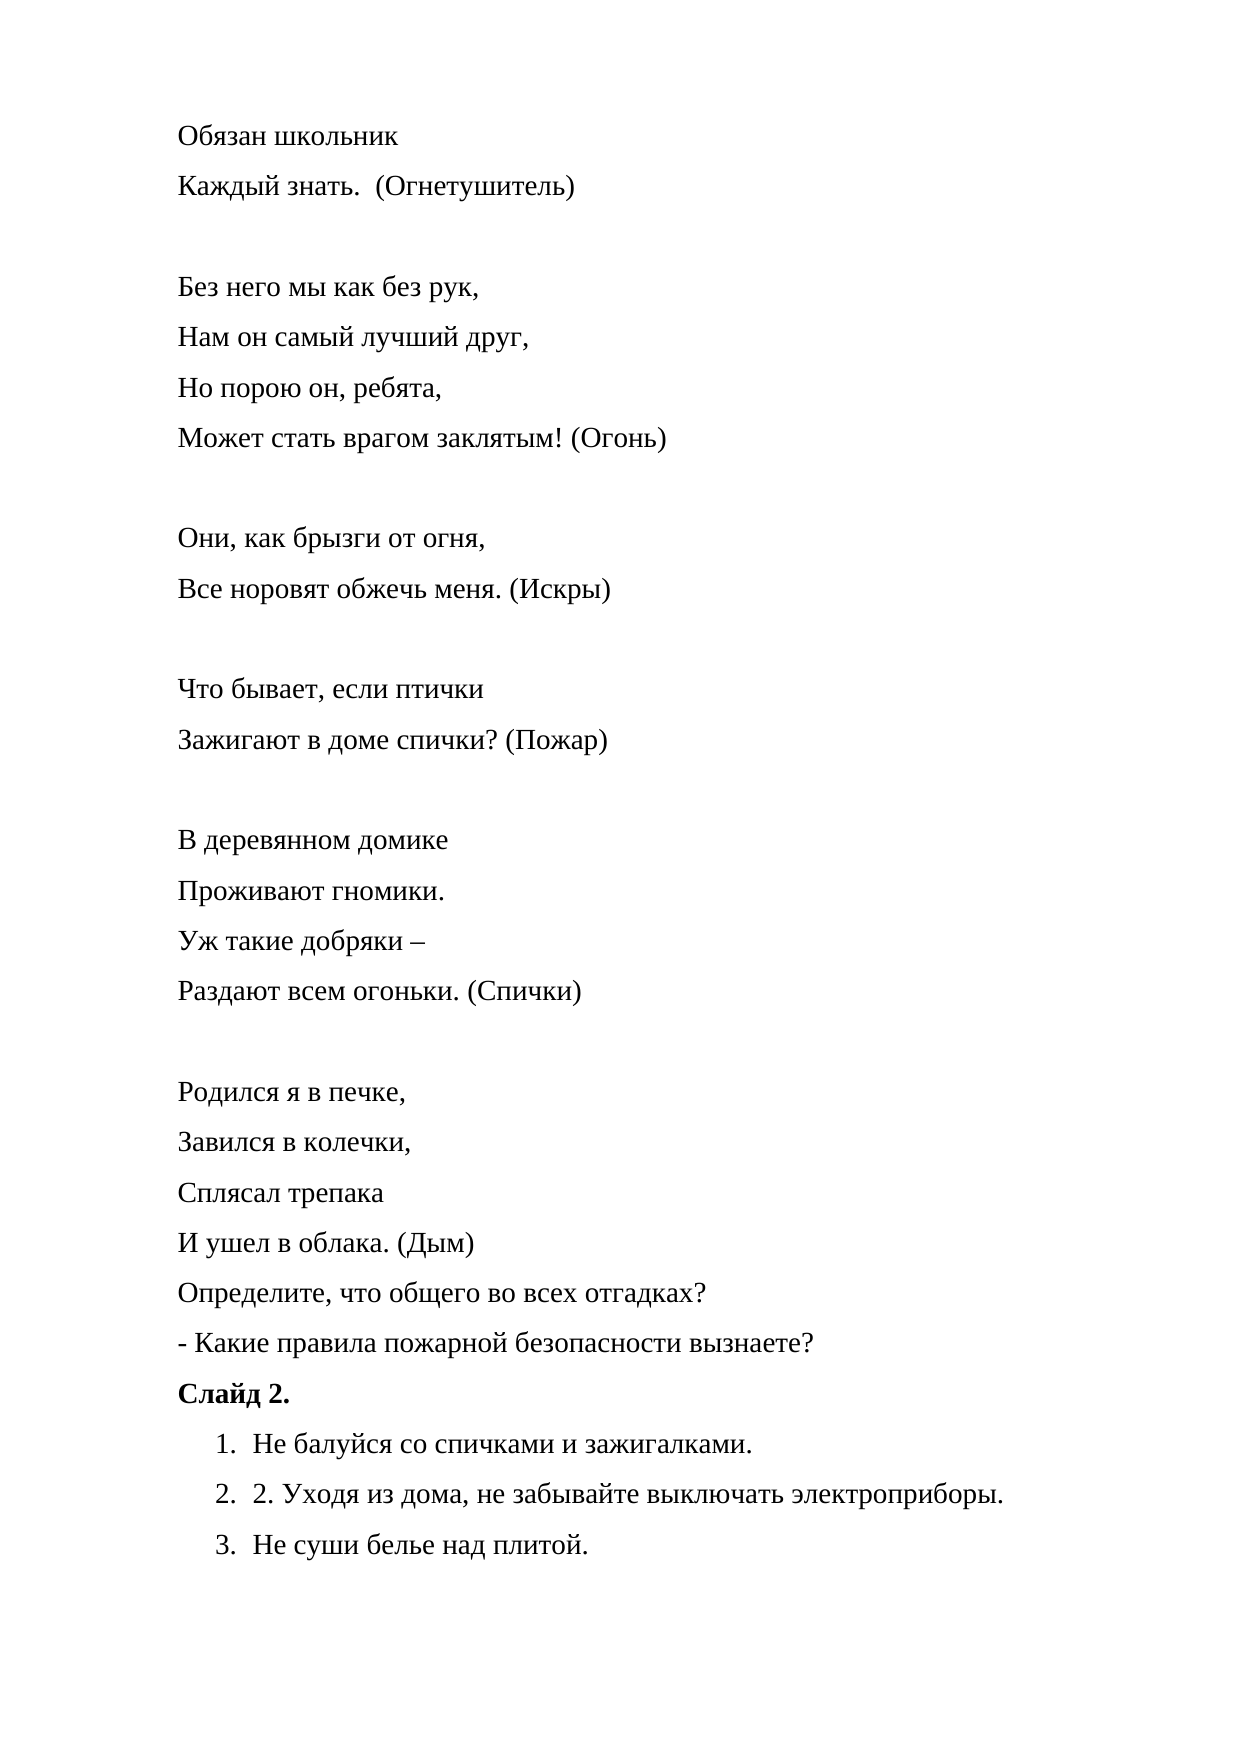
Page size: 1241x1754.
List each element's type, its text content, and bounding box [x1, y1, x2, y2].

text Слайд 2. [177, 1376, 1152, 1409]
text В деревянном домике [177, 822, 1152, 856]
text Завился в колечки, [177, 1124, 1152, 1158]
text Раздают всем огоньки. (Спички) [177, 973, 1152, 1007]
list Не суши белье над плитой. [215, 1527, 1152, 1560]
text Уж такие добряки – [177, 923, 1152, 957]
text Они, как брызги от огня, [177, 521, 1152, 554]
text Может стать врагом заклятым! (Огонь) [177, 420, 1152, 453]
text Каждый знать. (Огнетушитель) [177, 168, 1152, 202]
text Все норовят обжечь меня. (Искры) [177, 571, 1152, 604]
text Проживают гномики. [177, 873, 1152, 906]
text Без него мы как без рук, [177, 269, 1152, 303]
text Но порою он, ребята, [177, 370, 1152, 403]
text Родился я в печке, [177, 1074, 1152, 1108]
text И ушел в облака. (Дым) [177, 1225, 1152, 1258]
list Не балуйся со спичками и зажигалками. [215, 1426, 1152, 1460]
text - Какие правила пожарной безопасности вызнаете? [177, 1326, 1152, 1359]
text Сплясал трепака [177, 1175, 1152, 1208]
text Обязан школьник [177, 118, 1152, 152]
text Определите, что общего во всех отгадках? [177, 1275, 1152, 1309]
text Что бывает, если птички [177, 672, 1152, 705]
text Нам он самый лучший друг, [177, 319, 1152, 353]
text Зажигают в доме спички? (Пожар) [177, 722, 1152, 755]
list 2. Уходя из дома, не забывайте выключать электроприборы. [215, 1477, 1152, 1510]
